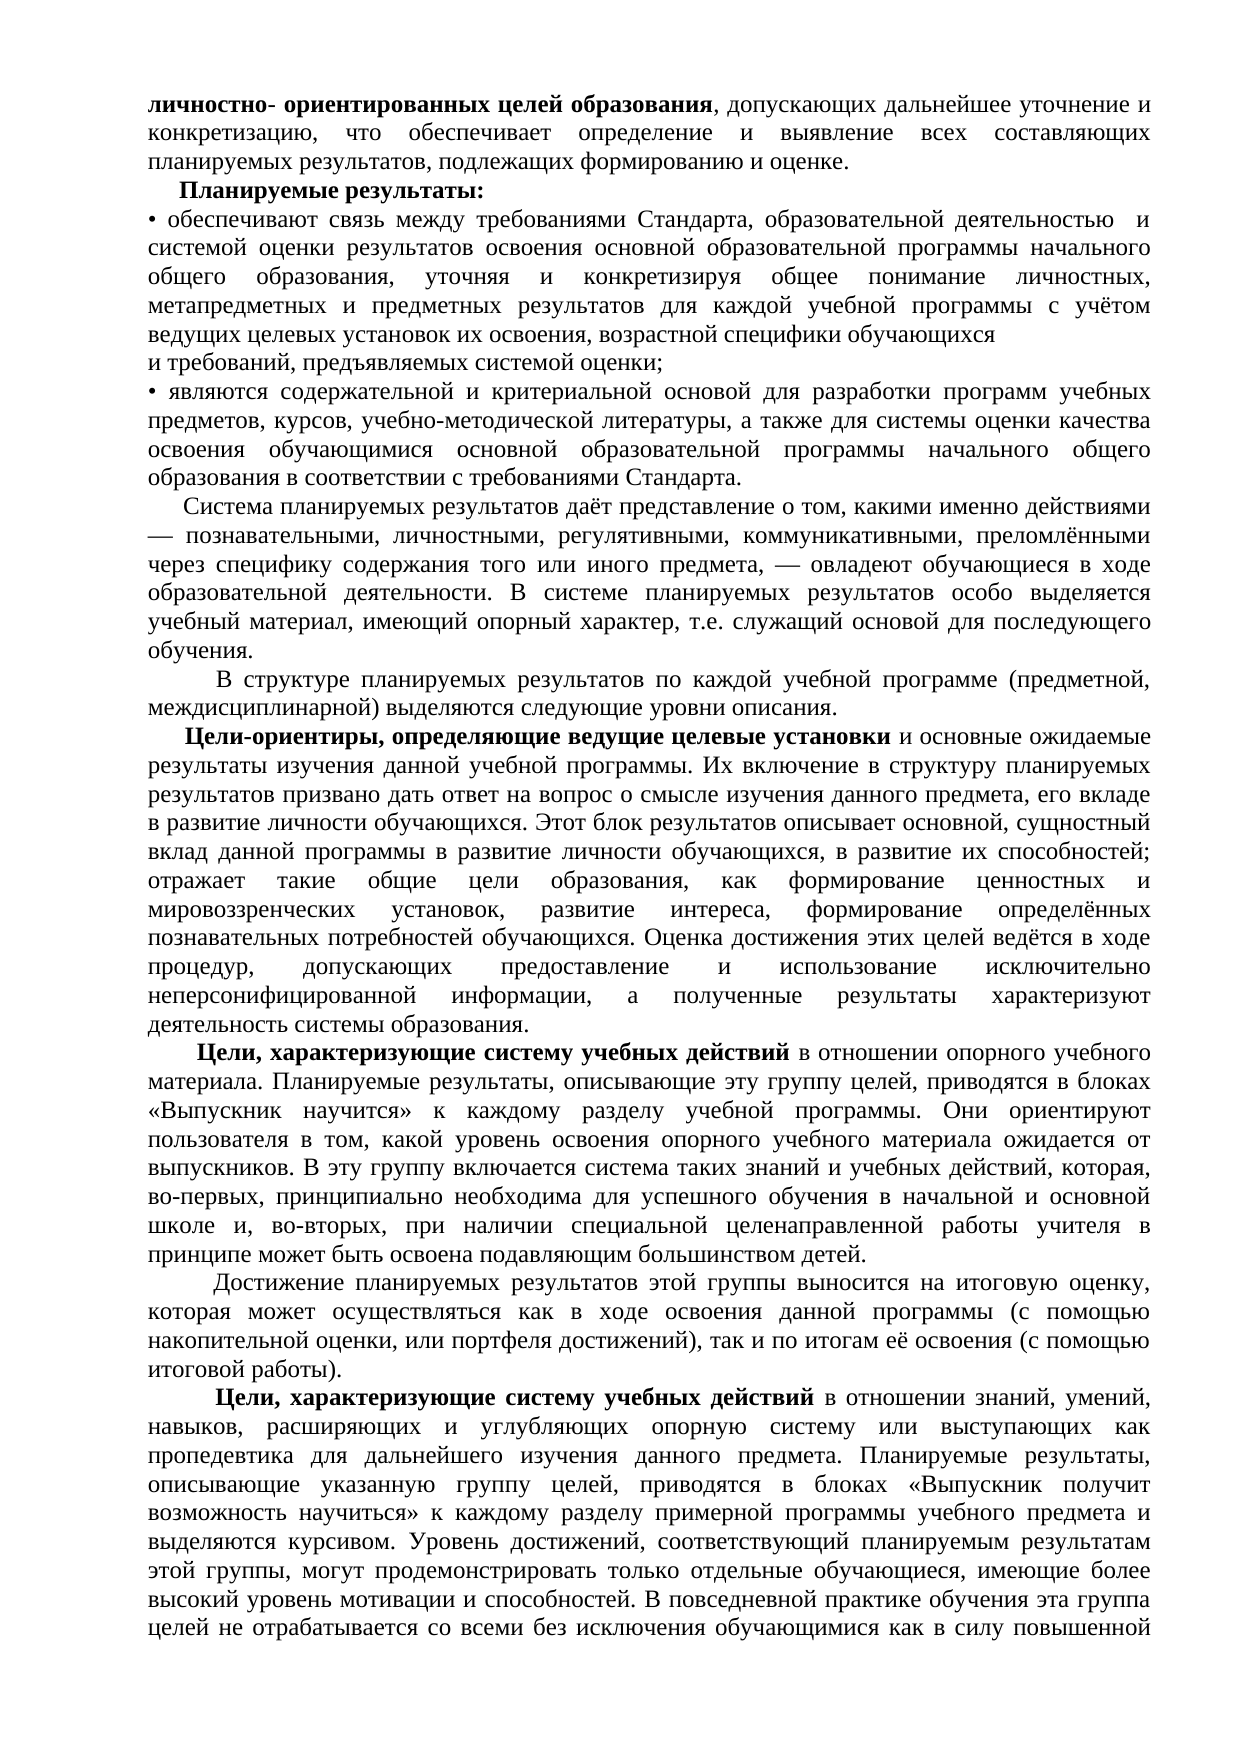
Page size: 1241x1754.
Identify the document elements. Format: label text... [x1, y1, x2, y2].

text Цели, характеризующие систему учебных действий в отношении опорного учебного материала. Планируемые результаты, описывающие эту группу целей, приводятся в блоках «Выпускник научится» к каждому разделу учебной программы. Они ориентируют пользователя в том, какой уровень освоения опорного учебного материала ожидается от выпускников. В эту группу включается система таких знаний и учебных действий, которая, во-первых, принципиально необходима для успешного обучения в начальной и основной школе и, во-вторых, при наличии специальной целенаправленной работы учителя в принципе может быть освоена подавляющим большинством детей. [148, 1037, 1152, 1267]
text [148, 89, 1152, 175]
text Планируемые результаты: [148, 175, 1152, 204]
text • обеспечивают связь между требованиями Стандарта, образовательной деятельностью и системой оценки результатов освоения основной образовательной программы начального общего образования, уточняя и конкретизируя общее понимание личностных, метапредметных и предметных результатов для каждой учебной программы с учётом ведущих целевых установок их освоения, возрастной специфики обучающихся [148, 204, 1152, 347]
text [148, 1382, 1152, 1641]
text • являются содержательной и критериальной основой для разработки программ учебных предметов, курсов, учебно-методической литературы, а также для системы оценки качества освоения обучающимися основной образовательной программы начального общего образования в соответствии с требованиями Стандарта. [148, 376, 1152, 491]
text Достижение планируемых результатов этой группы выносится на итоговую оценку, которая может осуществляться как в ходе освоения данной программы (с помощью накопительной оценки, или портфеля достижений), так и по итогам её освоения (с помощью итоговой работы). [148, 1267, 1152, 1382]
text и требований, предъявляемых системой оценки; [148, 347, 1152, 376]
text Система планируемых результатов даёт представление о том, какими именно действиями — познавательными, личностными, регулятивными, коммуникативными, преломлёнными через специфику содержания того или иного предмета, — овладеют обучающиеся в ходе образовательной деятельности. В системе планируемых результатов особо выделяется учебный материал, имеющий опорный характер, т.е. служащий основой для последующего обучения. [148, 491, 1152, 664]
text Цели-ориентиры, определяющие ведущие целевые установки и основные ожидаемые результаты изучения данной учебной программы. Их включение в структуру планируемых результатов призвано дать ответ на вопрос о смысле изучения данного предмета, его вкладе в развитие личности обучающихся. Этот блок результатов описывает основной, сущностный вклад данной программы в развитие личности обучающихся, в развитие их способностей; отражает такие общие цели образования, как формирование ценностных и мировоззренческих установок, развитие интереса, формирование определённых познавательных потребностей обучающихся. Оценка достижения этих целей ведётся в ходе процедур, допускающих предоставление и использование исключительно неперсонифицированной информации, а полученные результаты характеризуют деятельность системы образования. [148, 721, 1152, 1037]
text В структуре планируемых результатов по каждой учебной программе (предметной, междисциплинарной) выделяются следующие уровни описания. [148, 664, 1152, 721]
